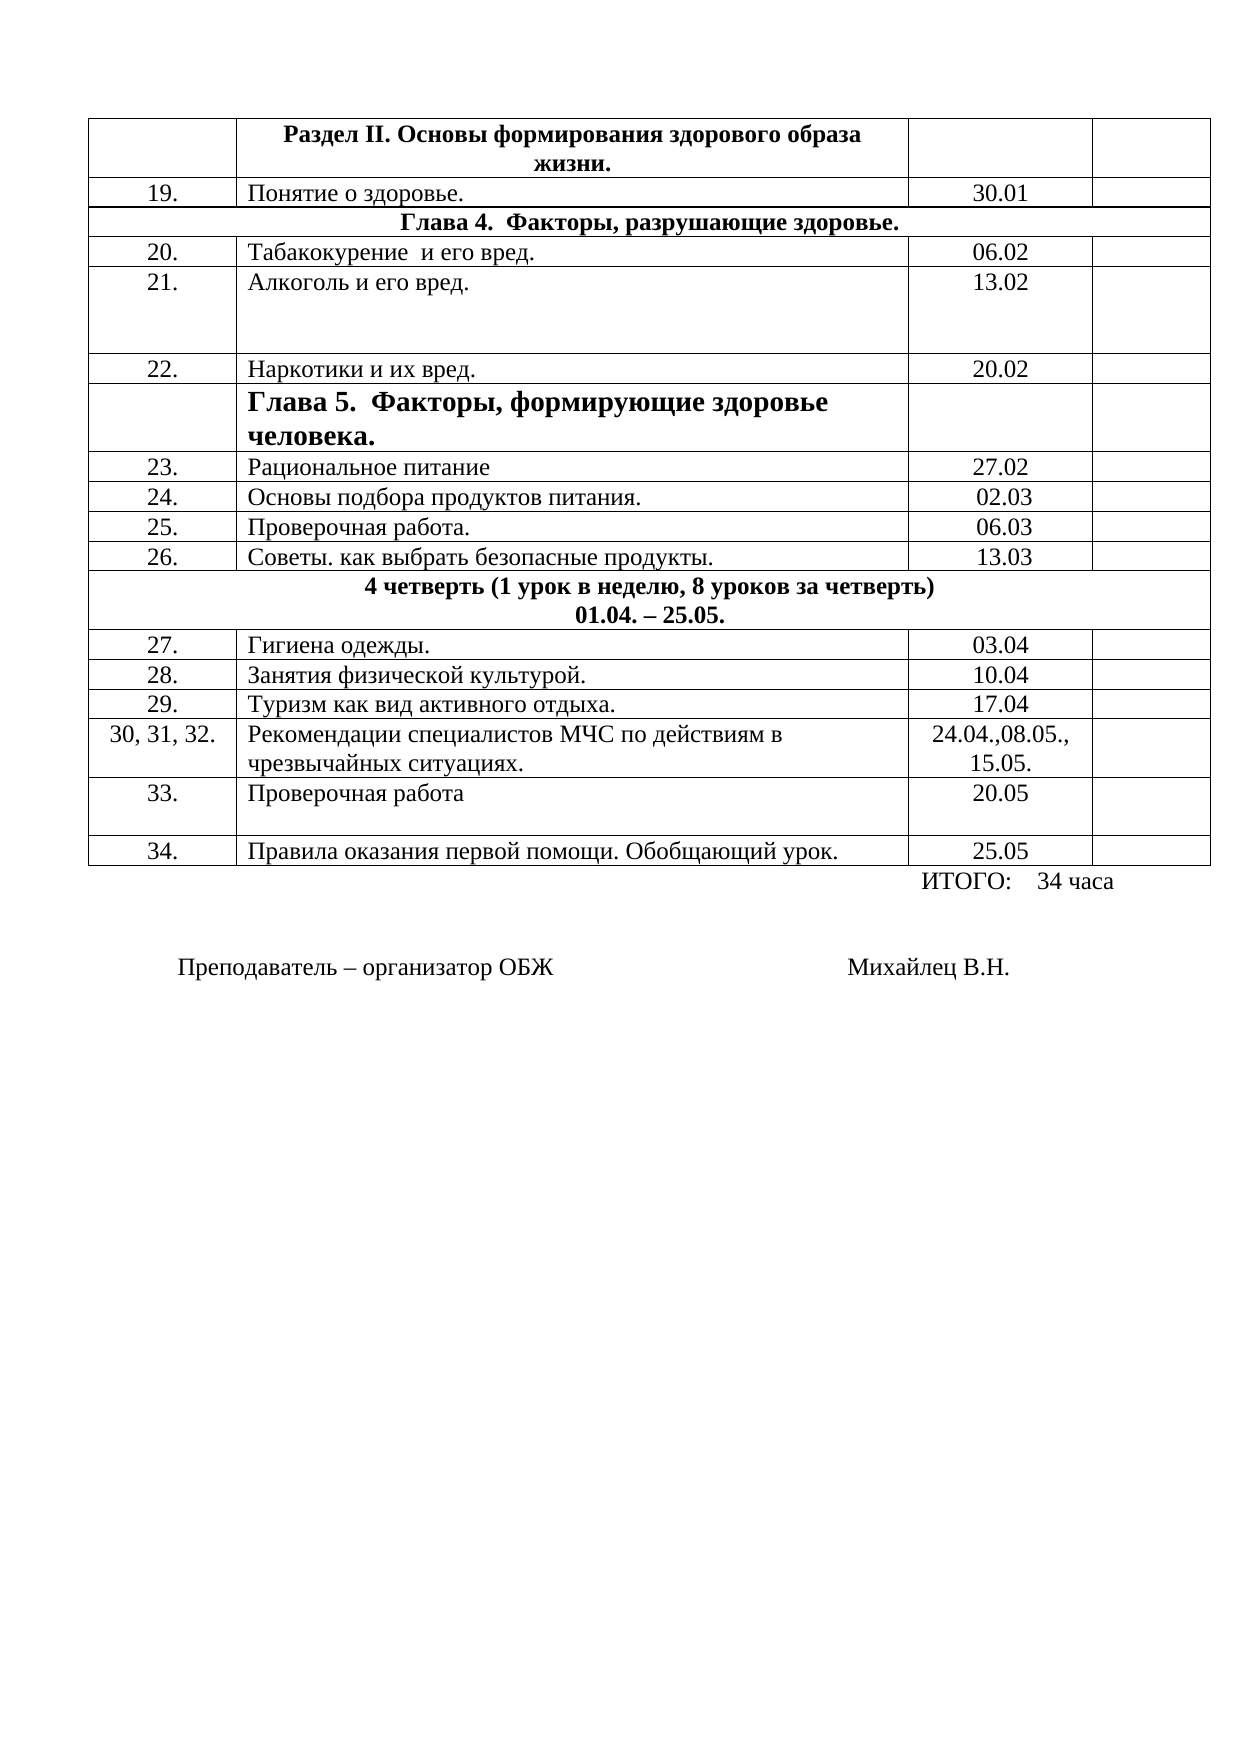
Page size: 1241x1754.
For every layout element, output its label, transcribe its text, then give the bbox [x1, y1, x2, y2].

table_cell Понятие о здоровье. [237, 178, 908, 206]
table_cell [909, 119, 1092, 177]
table_cell Глава 4. Факторы, разрушающие здоровье. [89, 208, 1210, 236]
table_cell 4 четверть (1 урок в неделю, 8 уроков за четверть) 01.04. – 25.05. [89, 571, 1210, 629]
table_cell [1093, 354, 1210, 383]
table_cell 13.03 [909, 542, 1092, 570]
table_cell 06.03 [909, 512, 1092, 541]
table_cell 23. [89, 452, 236, 481]
table_cell 25.05 [909, 836, 1092, 865]
text ИТОГО: 34 часа [177, 866, 1152, 895]
table_cell Табакокурение и его вред. [237, 237, 908, 266]
table_cell 25. [89, 512, 236, 541]
table_cell 30.01 [909, 178, 1092, 206]
table_cell Алкоголь и его вред. [237, 267, 908, 353]
table_cell [1093, 836, 1210, 865]
table_cell [1093, 690, 1210, 718]
table_cell 30, 31, 32. [89, 719, 236, 777]
table_cell 06.02 [909, 237, 1092, 266]
table_cell [1093, 119, 1210, 177]
table_cell Глава 5. Факторы, формирующие здоровье человека. [237, 384, 908, 451]
table_cell 20. [89, 237, 236, 266]
table_cell 02.03 [909, 482, 1092, 511]
table_cell 33. [89, 778, 236, 835]
table_cell 17.04 [909, 690, 1092, 718]
table_cell 13.02 [909, 267, 1092, 353]
table_cell 19. [89, 178, 236, 206]
table_cell 27. [89, 630, 236, 659]
table_cell [1093, 267, 1210, 353]
table_cell Туризм как вид активного отдыха. [237, 690, 908, 718]
table_cell Проверочная работа [237, 778, 908, 835]
table_cell Проверочная работа. [237, 512, 908, 541]
table_cell Гигиена одежды. [237, 630, 908, 659]
table_cell [1093, 630, 1210, 659]
table_cell [1093, 719, 1210, 777]
table_cell [1093, 482, 1210, 511]
table_cell 21. [89, 267, 236, 353]
table_cell 29. [89, 690, 236, 718]
table_cell Занятия физической культурой. [237, 660, 908, 688]
table_cell 20.02 [909, 354, 1092, 383]
table_cell Рациональное питание [237, 452, 908, 481]
table_cell 10.04 [909, 660, 1092, 688]
table_cell Раздел II. Основы формирования здорового образа жизни. [237, 119, 908, 177]
table_cell Рекомендации специалистов МЧС по действиям в чрезвычайных ситуациях. [237, 719, 908, 777]
table_cell 20.05 [909, 778, 1092, 835]
table_cell [1093, 512, 1210, 541]
table_cell Правила оказания первой помощи. Обобщающий урок. [237, 836, 908, 865]
table_cell [1093, 542, 1210, 570]
text Преподаватель – организатор ОБЖ Михайлец В.Н. [177, 952, 1152, 981]
table_cell [909, 384, 1092, 451]
table_cell Наркотики и их вред. [237, 354, 908, 383]
table_cell 22. [89, 354, 236, 383]
table_cell 28. [89, 660, 236, 688]
table_cell [1093, 660, 1210, 688]
table_cell [89, 119, 236, 177]
table_cell 34. [89, 836, 236, 865]
table_cell 27.02 [909, 452, 1092, 481]
table_cell 24.04.,08.05., 15.05. [909, 719, 1092, 777]
table_cell 03.04 [909, 630, 1092, 659]
table_cell [1093, 237, 1210, 266]
table_cell [89, 384, 236, 451]
table_cell Основы подбора продуктов питания. [237, 482, 908, 511]
table_cell 26. [89, 542, 236, 570]
table_cell 24. [89, 482, 236, 511]
table_cell [1093, 178, 1210, 206]
table_cell [1093, 384, 1210, 451]
table_cell [1093, 452, 1210, 481]
table_cell Советы. как выбрать безопасные продукты. [237, 542, 908, 570]
table_cell [1093, 778, 1210, 835]
